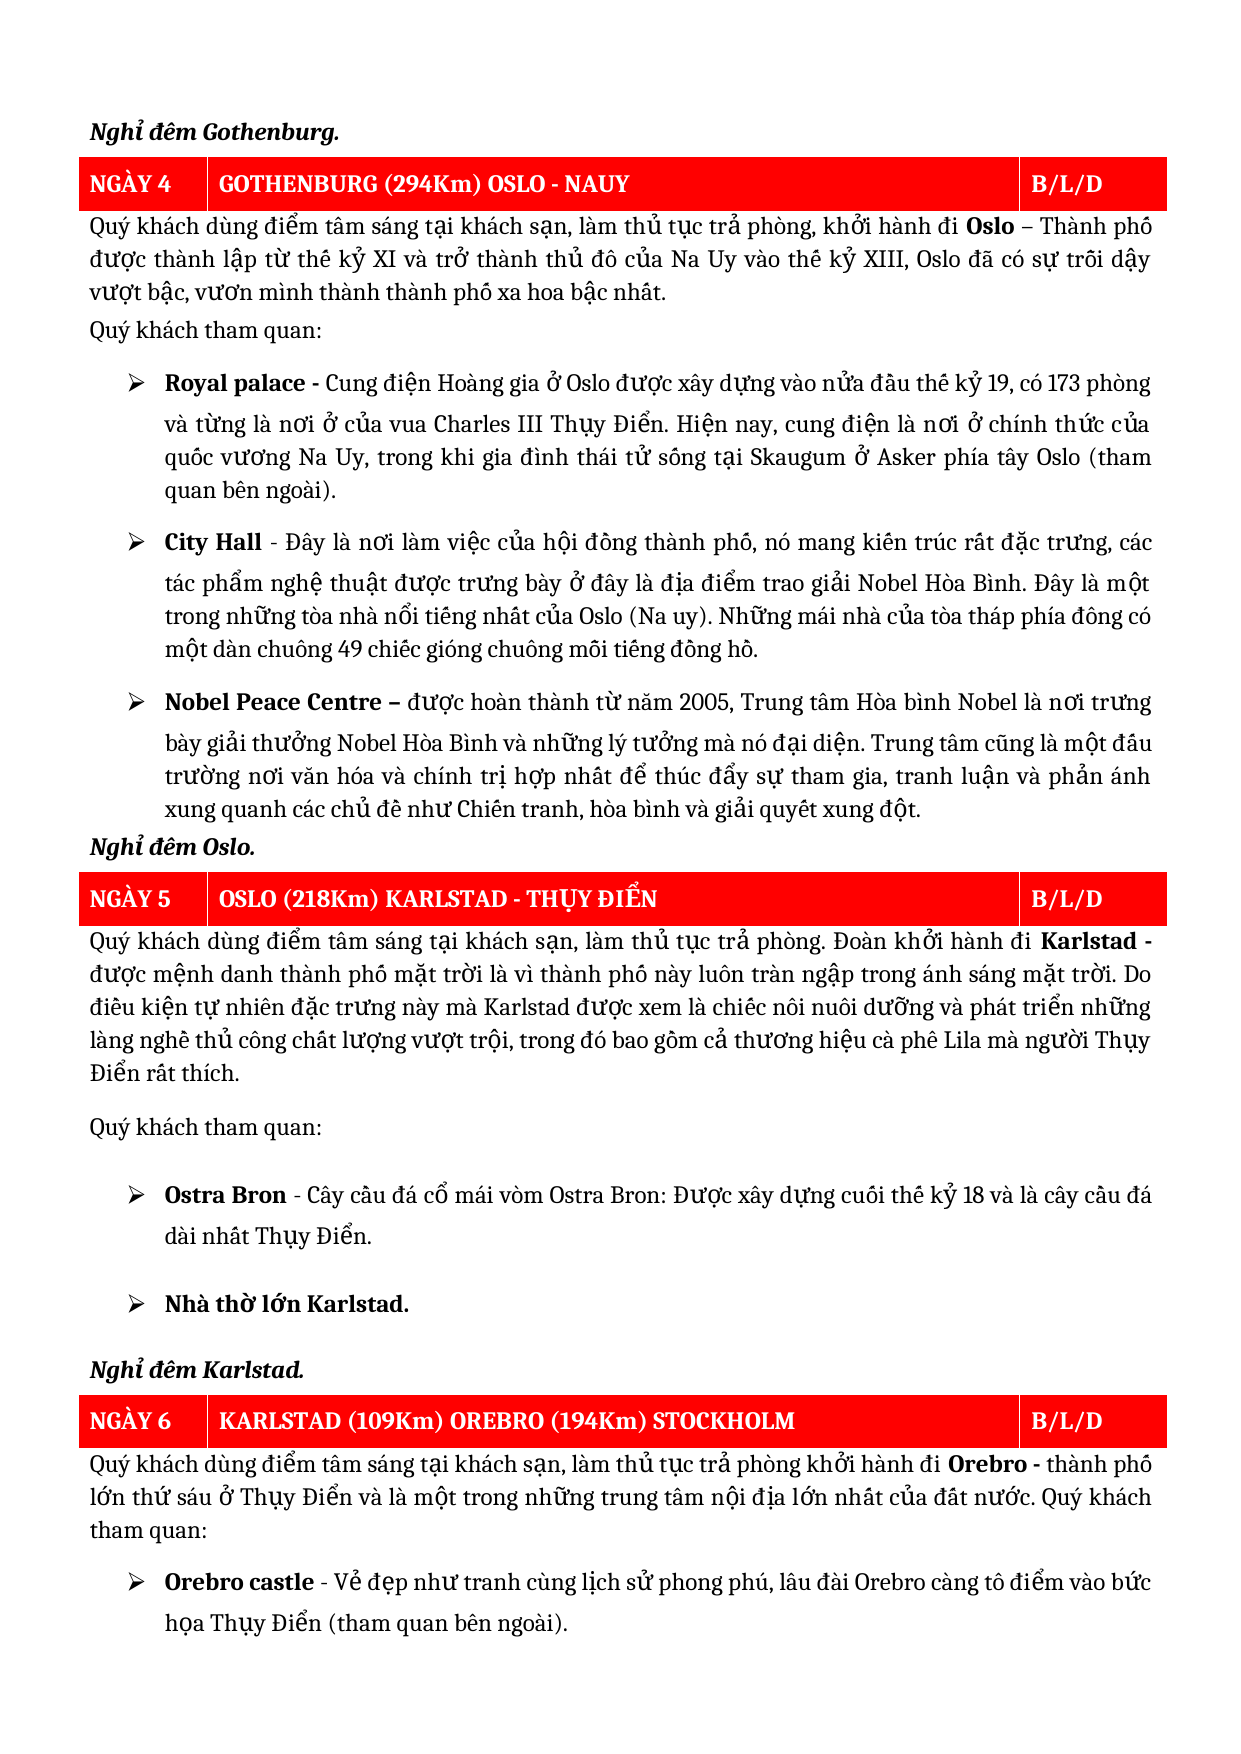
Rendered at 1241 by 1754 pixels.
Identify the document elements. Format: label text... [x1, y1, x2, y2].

table_header B/L/D [1020, 1395, 1167, 1448]
list Orebro castle - Vẻ đẹp như tranh cùng lịch sử phong phú, lâu đài Orebro càng tô điểm vào bức họa Thụy Điển (tham quan bên ngoài). [127, 1553, 1152, 1638]
table_header OSLO (218Km) KARLSTAD - THỤY ĐIỂN [208, 872, 1019, 926]
text Quý khách tham quan: [89, 1113, 1152, 1141]
text Quý khách tham quan: [89, 316, 1152, 345]
text Quý khách dùng điểm tâm sáng tại khách sạn, làm thủ tục trả phòng khởi hành đi Orebro - thành phố lớn thứ sáu ở Thụy Điển và là một trong những trung tâm nội địa lớn nhất của đất nước. Quý khách tham quan: [89, 1450, 1152, 1544]
text Quý khách dùng điểm tâm sáng tại khách sạn, làm thủ tục trả phòng. Đoàn khởi hành đi Karlstad - được mệnh danh thành phố mặt trời là vì thành phố này luôn tràn ngập trong ánh sáng mặt trời. Do điều kiện tự nhiên đặc trưng này mà Karlstad được xem là chiếc nôi nuôi dưỡng và phát triển những làng nghề thủ công chất lượng vượt trội, trong đó bao gồm cả thương hiệu cà phê Lila mà người Thụy Điển rất thích. [89, 927, 1152, 1088]
list Nhà thờ lớn Karlstad. [127, 1276, 1152, 1327]
list Royal palace - Cung điện Hoàng gia ở Oslo được xây dựng vào nửa đầu thế kỷ 19, có 173 phòng và từng là nơi ở của vua Charles III Thụy Điển. Hiện nay, cung điện là nơi ở chính thức của quốc vương Na Uy, trong khi gia đình thái tử sống tại Skaugum ở Asker phía tây Oslo (tham quan bên ngoài). [127, 354, 1152, 504]
text Nghỉ đêm Gothenburg. [89, 118, 1152, 147]
text Nghỉ đêm Oslo. [89, 833, 1152, 862]
table_header NGÀY 5 [79, 872, 207, 926]
table_header NGÀY 6 [79, 1395, 207, 1448]
text Nghỉ đêm Karlstad. [89, 1356, 1152, 1384]
text Quý khách dùng điểm tâm sáng tại khách sạn, làm thủ tục trả phòng, khởi hành đi Oslo – Thành phố được thành lập từ thế kỷ XI và trở thành thủ đô của Na Uy vào thế kỷ XIII, Oslo đã có sự trỗi dậy vượt bậc, vươn mình thành thành phố xa hoa bậc nhất. [89, 212, 1152, 307]
table_header KARLSTAD (109Km) OREBRO (194Km) STOCKHOLM [208, 1395, 1019, 1448]
table_header NGÀY 4 [79, 157, 207, 211]
table_header B/L/D [1020, 872, 1167, 926]
list City Hall - Đây là nơi làm việc của hội đồng thành phố, nó mang kiến trúc rất đặc trưng, các tác phẩm nghệ thuật được trưng bày ở đây là địa điểm trao giải Nobel Hòa Bình. Đây là một trong những tòa nhà nổi tiếng nhất của Oslo (Na uy). Những mái nhà của tòa tháp phía đông có một dàn chuông 49 chiếc gióng chuông mỗi tiếng đồng hồ. [127, 514, 1152, 664]
table_header GOTHENBURG (294Km) OSLO - NAUY [208, 157, 1019, 211]
table_header B/L/D [1020, 157, 1167, 211]
list Ostra Bron - Cây cầu đá cổ mái vòm Ostra Bron: Được xây dựng cuối thế kỷ 18 và là cây cầu đá dài nhất Thụy Điển. [127, 1167, 1152, 1251]
list Nobel Peace Centre – được hoàn thành từ năm 2005, Trung tâm Hòa bình Nobel là nơi trưng bày giải thưởng Nobel Hòa Bình và những lý tưởng mà nó đại diện. Trung tâm cũng là một đấu trường nơi văn hóa và chính trị hợp nhất để thúc đẩy sự tham gia, tranh luận và phản ánh xung quanh các chủ đề như Chiến tranh, hòa bình và giải quyết xung đột. [127, 673, 1152, 824]
